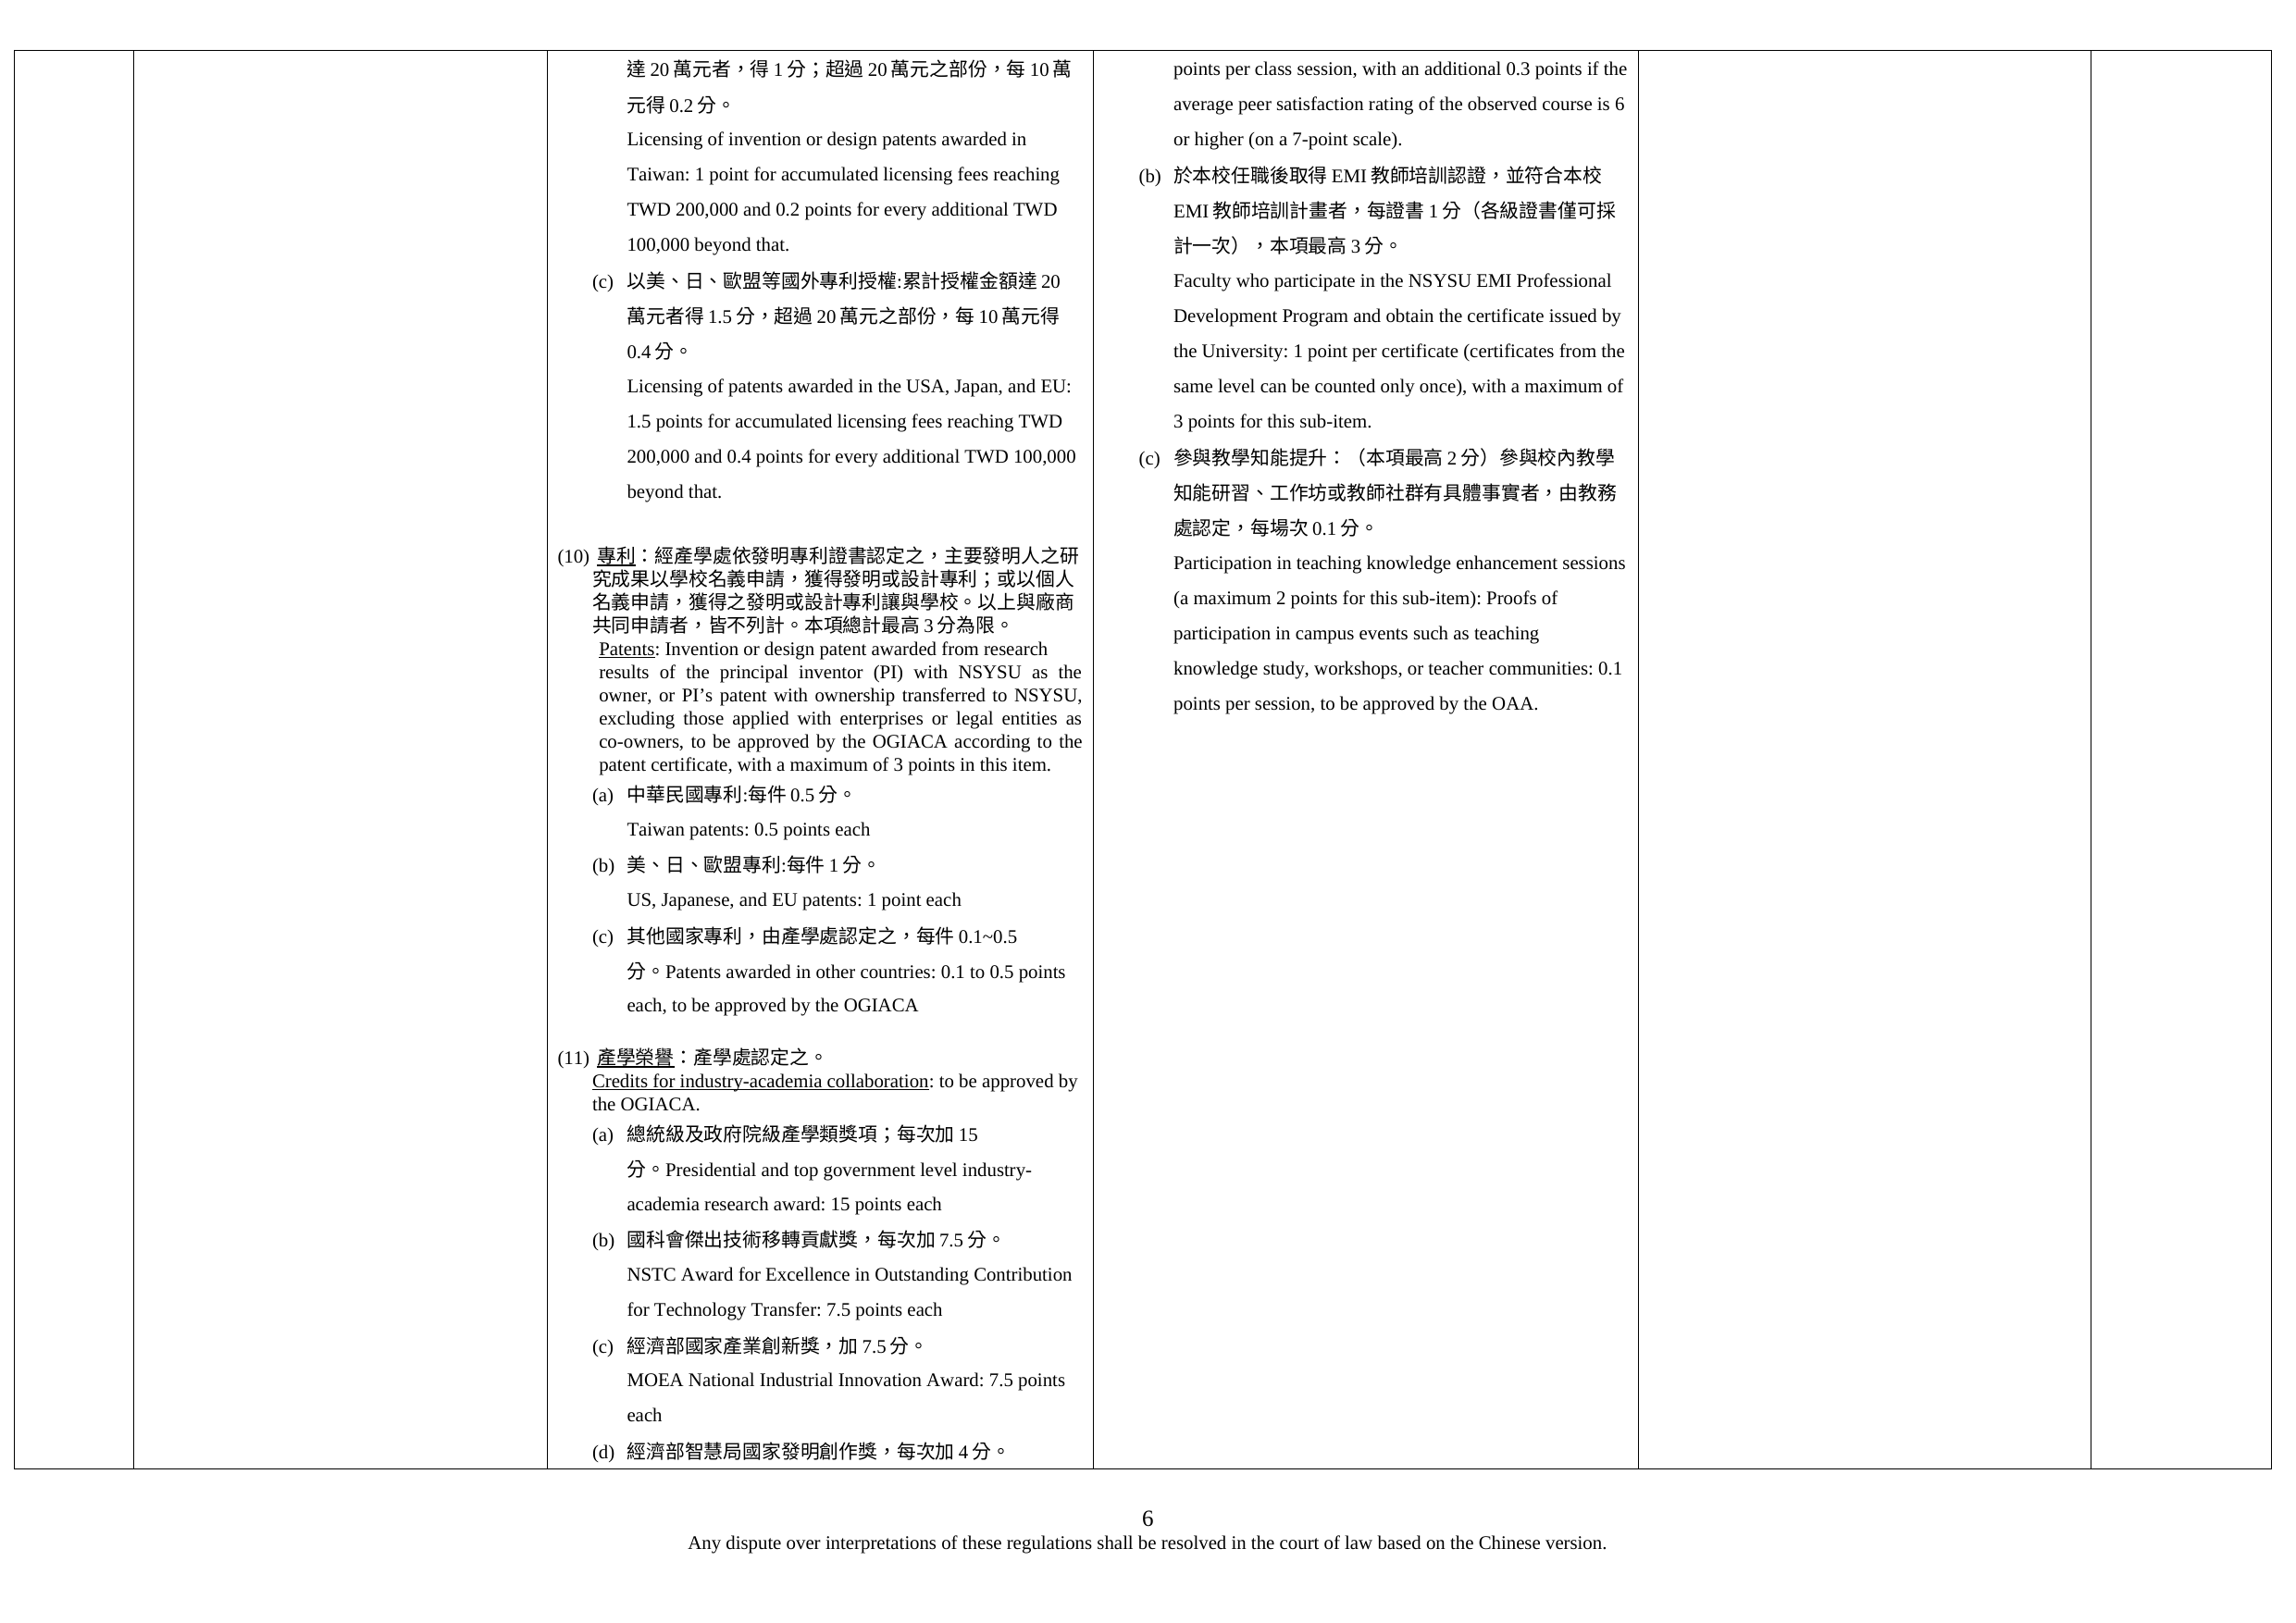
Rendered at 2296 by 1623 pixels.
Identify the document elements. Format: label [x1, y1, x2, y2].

table_cell [2272, 50, 2280, 1468]
table_cell [2091, 51, 2271, 1468]
table_cell [134, 51, 547, 1468]
